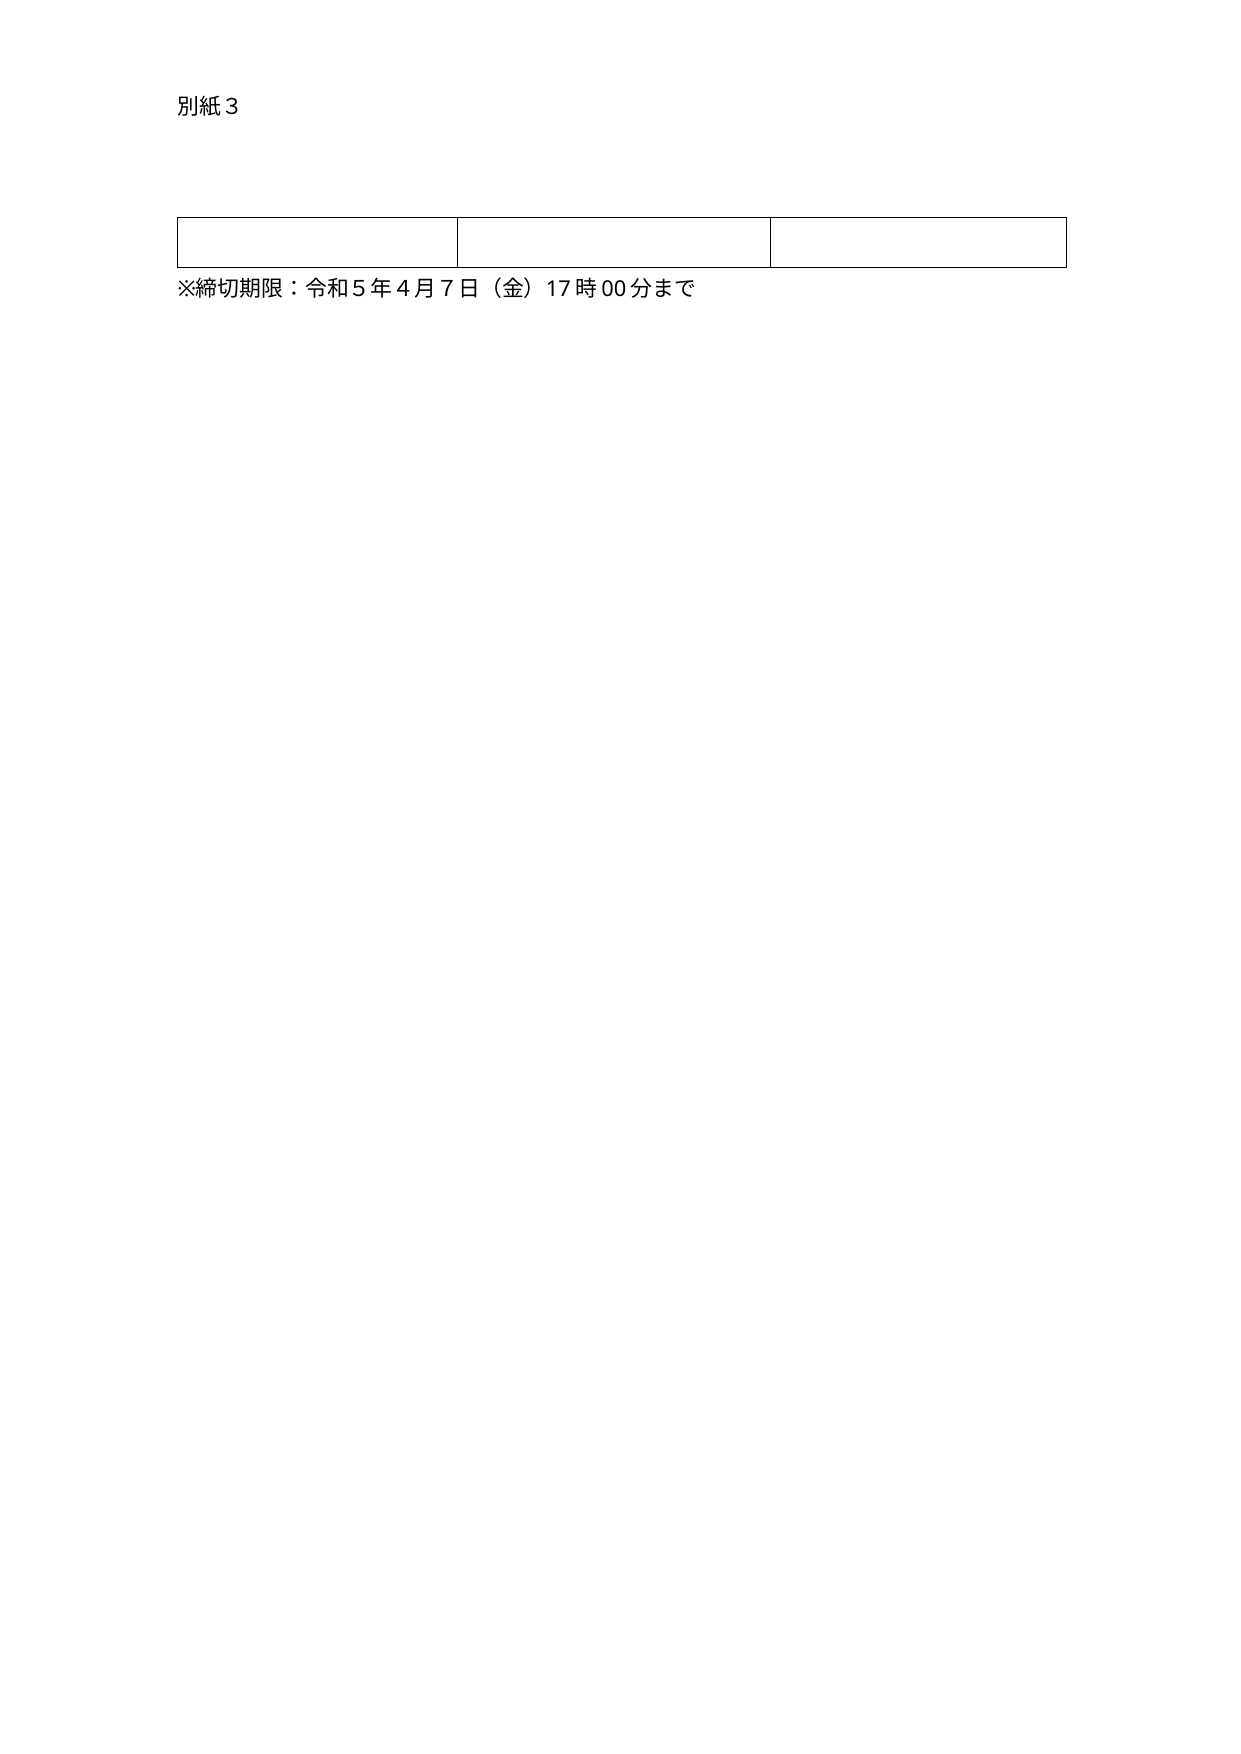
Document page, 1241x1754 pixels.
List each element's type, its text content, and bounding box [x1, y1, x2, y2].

table_cell [458, 218, 770, 267]
table_cell [771, 218, 1066, 267]
table_cell [178, 218, 457, 267]
text ※締切期限：令和５年４月７日（金）17時00分まで [177, 268, 1063, 306]
